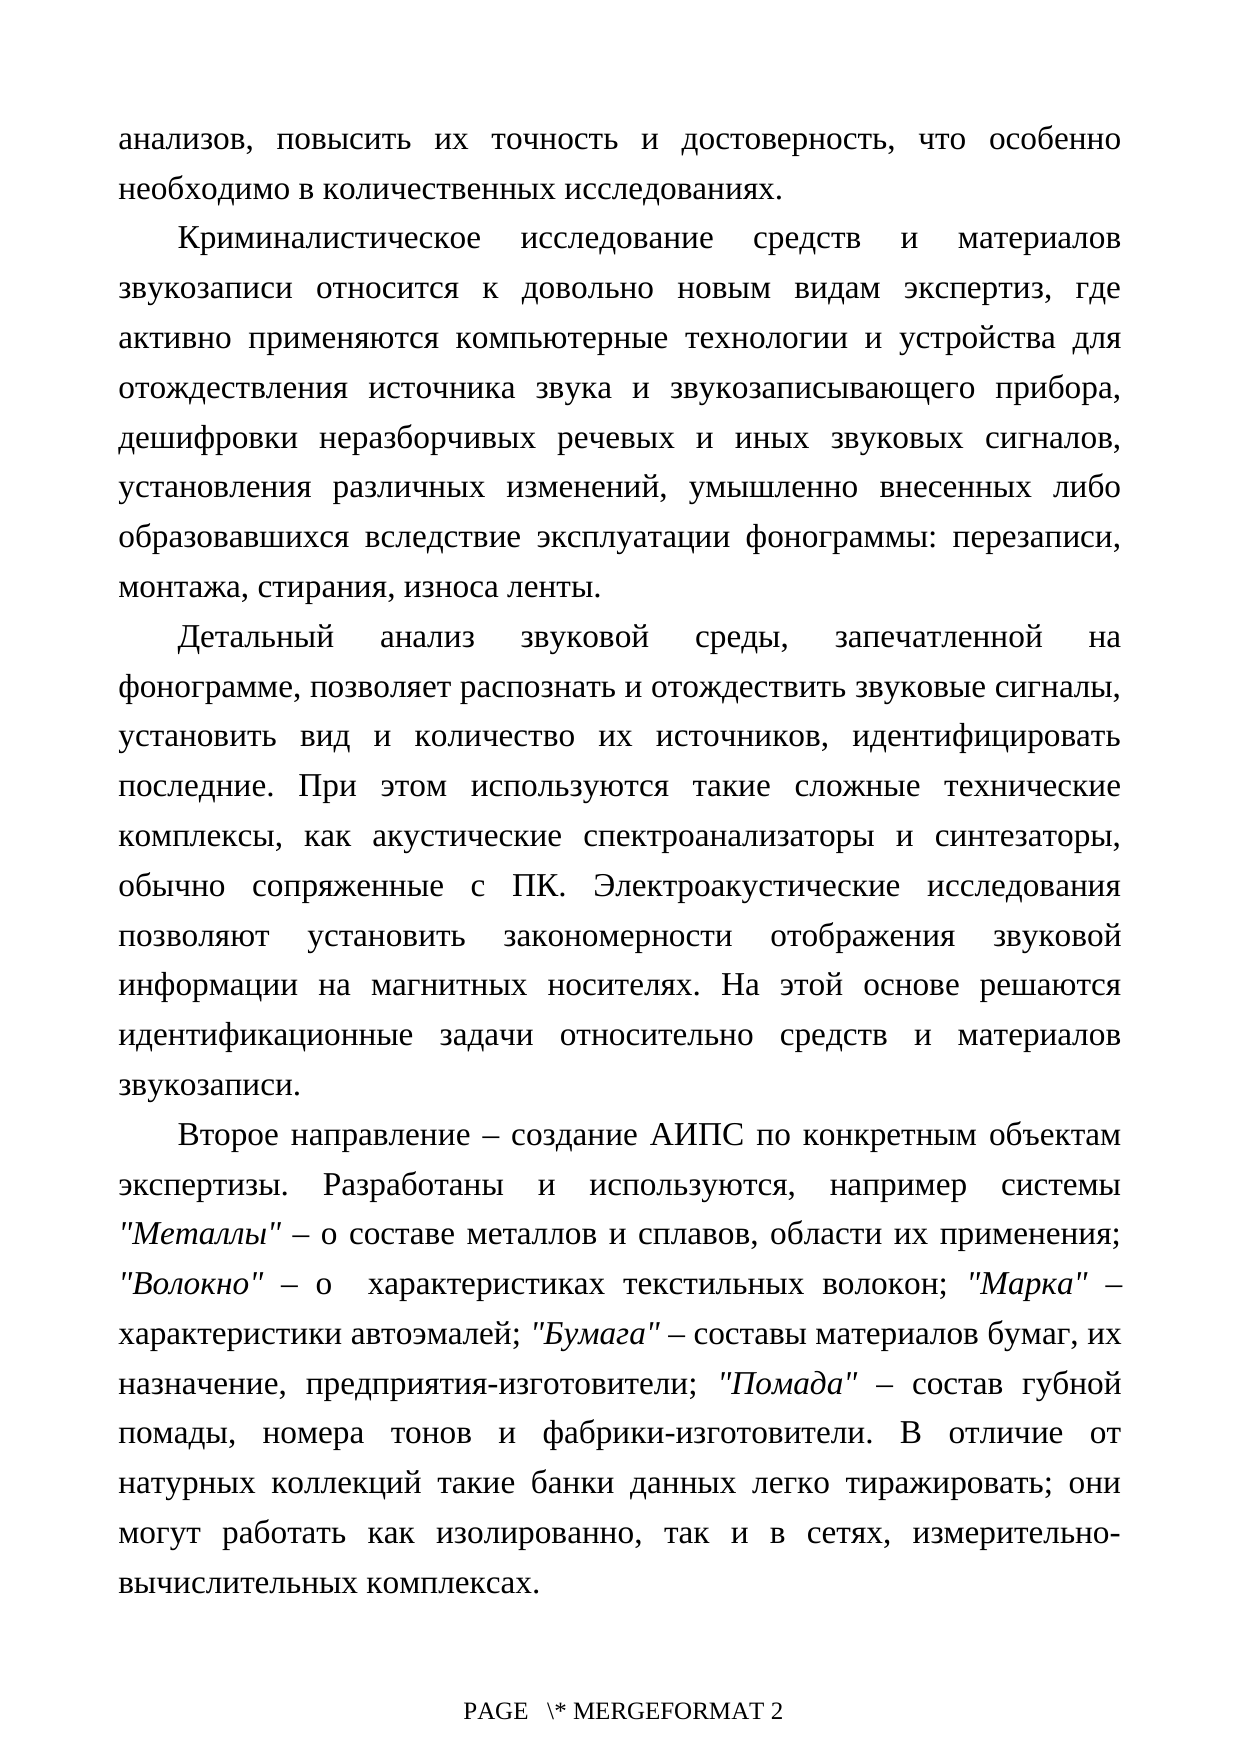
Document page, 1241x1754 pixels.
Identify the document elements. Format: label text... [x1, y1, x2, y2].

text Детальный анализ звуковой среды, запечатленной на фонограмме, позволяет распознать и отождествить звуковые сигналы, установить вид и количество их источников, идентифицировать последние. При этом используются такие сложные технические комплексы, как акустические спектроанализаторы и синтезаторы, обычно сопряженные с ПК. Электроакустические исследования позволяют установить закономерности отображения звуковой информации на магнитных носителях. На этой основе решаются идентификационные задачи относительно средств и материалов звукозаписи. [118, 616, 1122, 1102]
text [118, 118, 1122, 206]
text Криминалистическое исследование средств и материалов звукозаписи относится к довольно новым видам экспертиз, где активно применяются компьютерные технологии и устройства для отождествления источника звука и звукозаписывающего прибора, дешифровки неразборчивых речевых и иных звуковых сигналов, установления различных изменений, умышленно внесенных либо образовавшихся вследствие эксплуатации фонограммы: перезаписи, монтажа, стирания, износа ленты. [118, 218, 1122, 604]
text Второе направление – создание АИПС по конкретным объектам экспертизы. Разработаны и используются, например системы "Металлы" – о составе металлов и сплавов, области их применения; "Волокно" – о характеристиках текстильных волокон; "Марка" – характеристики автоэмалей; "Бумага" – составы материалов бумаг, их назначение, предприятия-изготовители; "Помада" – состав губной помады, номера тонов и фабрики-изготовители. В отличие от натурных коллекций такие банки данных легко тиражировать; они могут работать как изолированно, так и в сетях, измерительно-вычислительных комплексах. [118, 1114, 1122, 1600]
